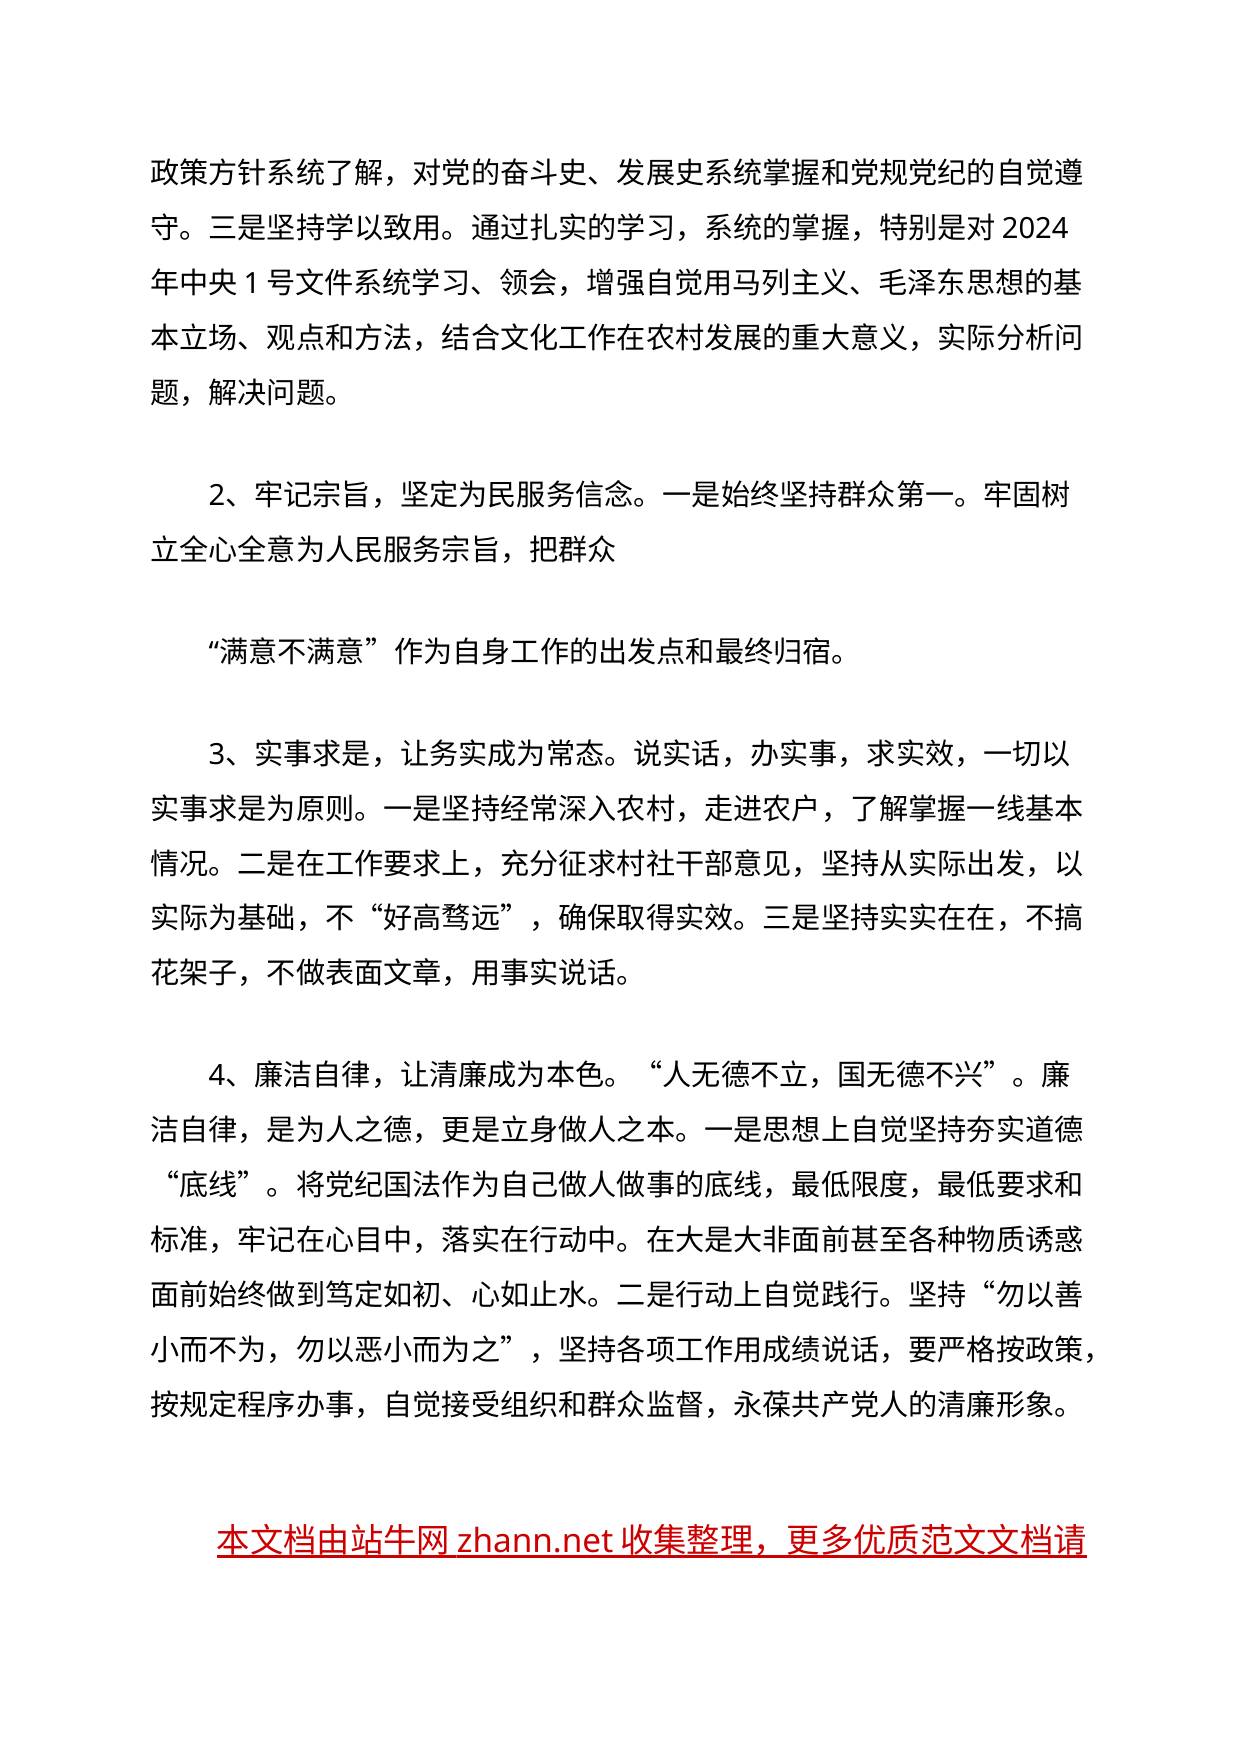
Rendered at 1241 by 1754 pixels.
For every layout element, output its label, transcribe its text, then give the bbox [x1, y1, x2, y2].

text “满意不满意”作为自身工作的出发点和最终归宿。 [150, 628, 1090, 671]
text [150, 150, 1090, 412]
text 3、实事求是，让务实成为常态。说实话，办实事，求实效，一切以实事求是为原则。一是坚持经常深入农村，走进农户，了解掌握一线基本情况。二是在工作要求上，充分征求村社干部意见，坚持从实际出发，以实际为基础，不“好高骛远”，确保取得实效。三是坚持实实在在，不搞花架子，不做表面文章，用事实说话。 [150, 730, 1090, 992]
text 2、牢记宗旨，坚定为民服务信念。一是始终坚持群众第一。牢固树立全心全意为人民服务宗旨，把群众 [150, 472, 1090, 569]
text 4、廉洁自律，让清廉成为本色。“人无德不立，国无德不兴”。廉洁自律，是为人之德，更是立身做人之本。一是思想上自觉坚持夯实道德“底线”。将党纪国法作为自己做人做事的底线，最低限度，最低要求和标准，牢记在心目中，落实在行动中。在大是大非面前甚至各种物质诱惑面前始终做到笃定如初、心如止水。二是行动上自觉践行。坚持“勿以善小而不为，勿以恶小而为之”，坚持各项工作用成绩说话，要严格按政策，按规定程序办事，自觉接受组织和群众监督，永葆共产党人的清廉形象。 [150, 1052, 1090, 1423]
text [150, 1514, 1090, 1563]
